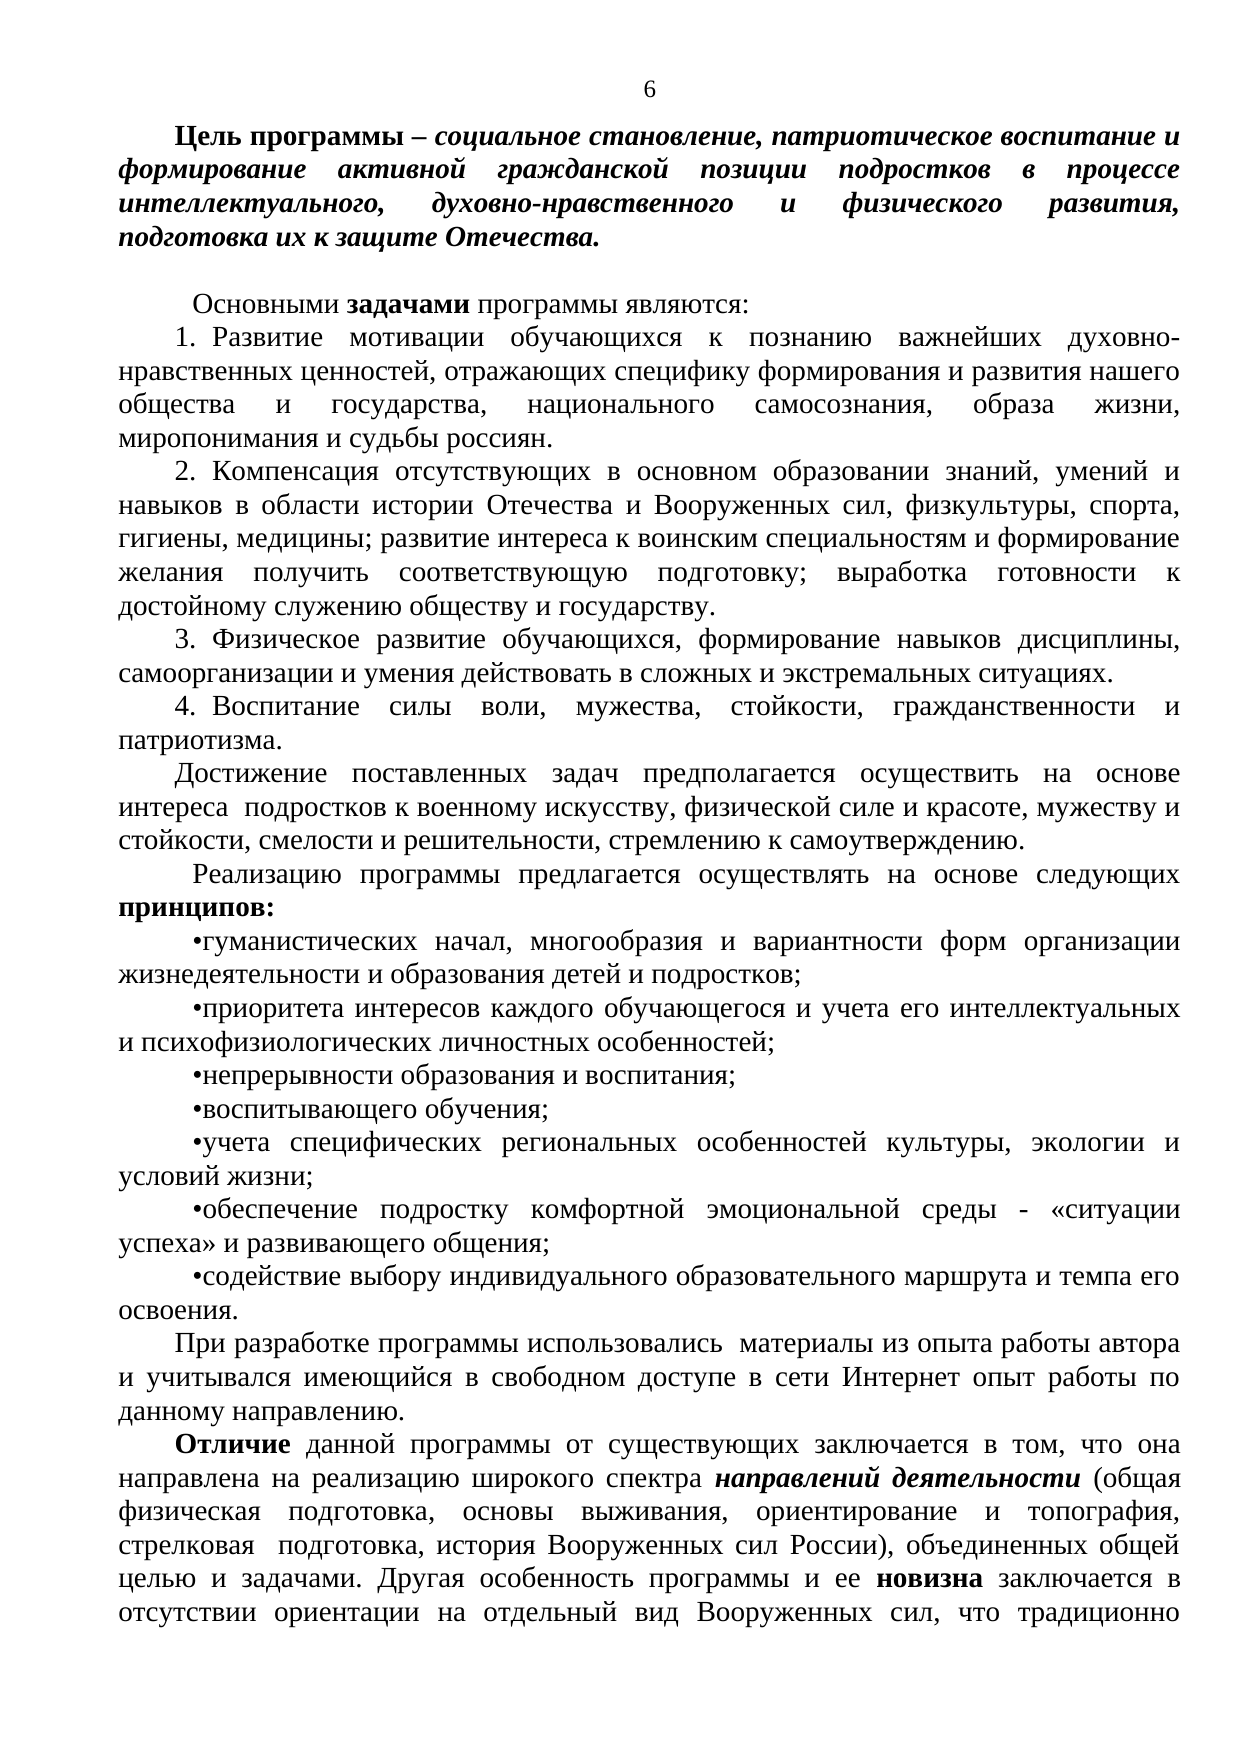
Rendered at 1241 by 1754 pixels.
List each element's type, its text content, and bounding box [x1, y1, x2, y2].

text •содействие выбору индивидуального образовательного маршрута и темпа его освоения. [118, 1258, 1181, 1326]
text •гуманистических начал, многообразия и вариантности форм организации жизнедеятельности и образования детей и подростков; [118, 923, 1181, 990]
text Реализацию программы предлагается осуществлять на основе следующих принципов: [118, 856, 1181, 923]
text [118, 1426, 1181, 1627]
text •воспитывающего обучения; [118, 1091, 1181, 1124]
text •непрерывности образования и воспитания; [118, 1057, 1181, 1091]
list Компенсация отсутствующих в основном образовании знаний, умений и навыков в области истории Отечества и Вооруженных сил, физкультуры, спорта, гигиены, медицины; развитие интереса к воинским специальностям и формирование желания получить соответствующую подготовку; выработка готовности к достойному служению обществу и государству. [118, 453, 1181, 621]
text •учета специфических региональных особенностей культуры, экологии и условий жизни; [118, 1124, 1181, 1191]
text Основными задачами программы являются: [118, 286, 1181, 319]
list Воспитание силы воли, мужества, стойкости, гражданственности и патриотизма. [118, 688, 1181, 755]
text •приоритета интересов каждого обучающегося и учета его интеллектуальных и психофизиологических личностных особенностей; [118, 990, 1181, 1057]
list Развитие мотивации обучающихся к познанию важнейших духовно-нравственных ценностей, отражающих специфику формирования и развития нашего общества и государства, национального самосознания, образа жизни, миропонимания и судьбы россиян. [118, 319, 1181, 453]
text •обеспечение подростку комфортной эмоциональной среды - «ситуации успеха» и развивающего общения; [118, 1191, 1181, 1258]
list Физическое развитие обучающихся, формирование навыков дисциплины, самоорганизации и умения действовать в сложных и экстремальных ситуациях. [118, 621, 1181, 688]
text При разработке программы использовались материалы из опыта работы автора и учитывался имеющийся в свободном доступе в сети Интернет опыт работы по данному направлению. [118, 1326, 1181, 1426]
text Достижение поставленных задач предполагается осуществить на основе интереса подростков к военному искусству, физической силе и красоте, мужеству и стойкости, смелости и решительности, стремлению к самоутверждению. [118, 755, 1181, 856]
text Цель программы – социальное становление, патриотическое воспитание и формирование активной гражданской позиции подростков в процессе интеллектуального, духовно-нравственного и физического развития, подготовка их к защите Отечества. [118, 118, 1181, 252]
